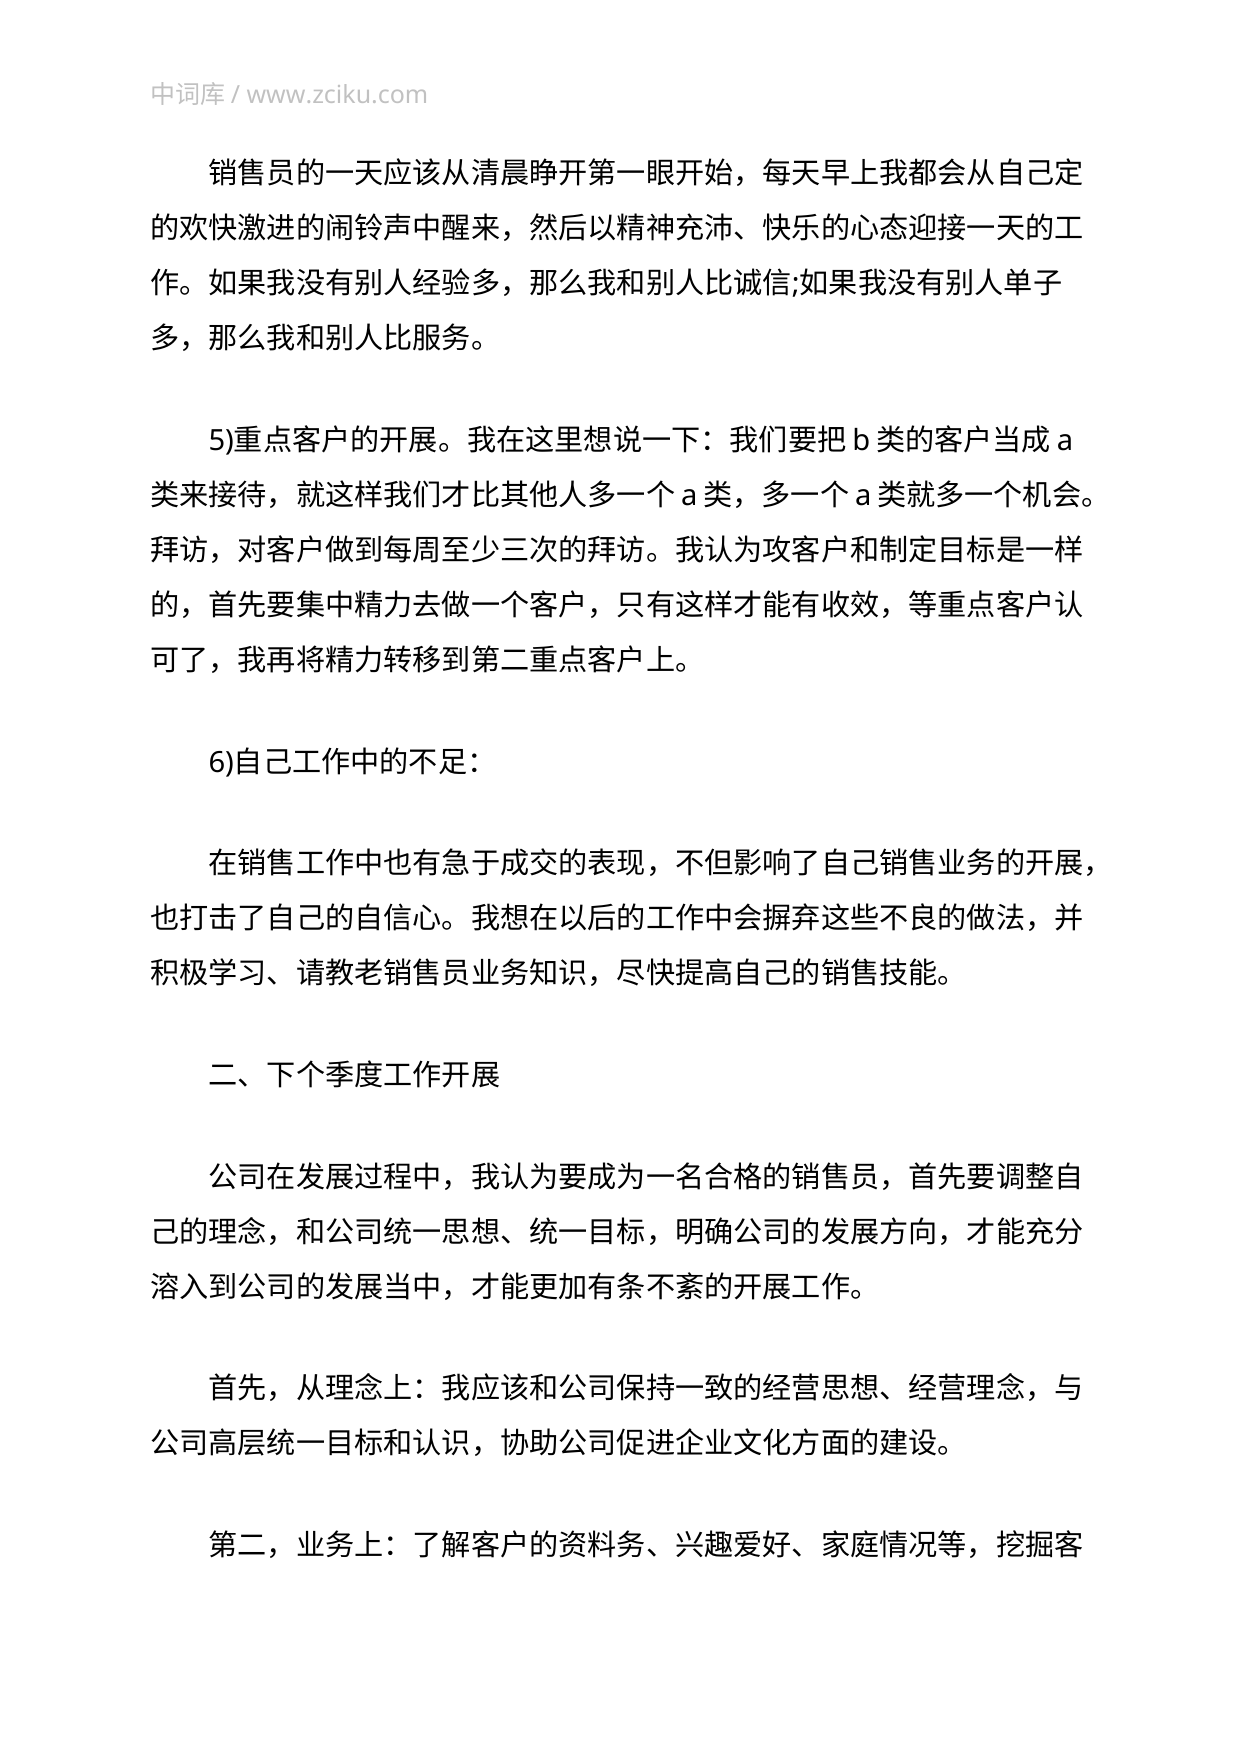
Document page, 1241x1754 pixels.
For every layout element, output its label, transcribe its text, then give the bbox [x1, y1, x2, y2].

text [150, 1522, 1090, 1564]
text 6)自己工作中的不足： [150, 738, 1090, 781]
text 二、下个季度工作开展 [150, 1052, 1090, 1094]
text 公司在发展过程中，我认为要成为一名合格的销售员，首先要调整自己的理念，和公司统一思想、统一目标，明确公司的发展方向，才能充分溶入到公司的发展当中，才能更加有条不紊的开展工作。 [150, 1153, 1090, 1306]
text 在销售工作中也有急于成交的表现，不但影响了自己销售业务的开展，也打击了自己的自信心。我想在以后的工作中会摒弃这些不良的做法，并积极学习、请教老销售员业务知识，尽快提高自己的销售技能。 [150, 840, 1090, 992]
text 5)重点客户的开展。我在这里想说一下：我们要把b类的客户当成a类来接待，就这样我们才比其他人多一个a类，多一个a类就多一个机会。拜访，对客户做到每周至少三次的拜访。我认为攻客户和制定目标是一样的，首先要集中精力去做一个客户，只有这样才能有收效，等重点客户认可了，我再将精力转移到第二重点客户上。 [150, 417, 1090, 679]
text 首先，从理念上：我应该和公司保持一致的经营思想、经营理念，与公司高层统一目标和认识，协助公司促进企业文化方面的建设。 [150, 1365, 1090, 1462]
text 销售员的一天应该从清晨睁开第一眼开始，每天早上我都会从自己定的欢快激进的闹铃声中醒来，然后以精神充沛、快乐的心态迎接一天的工作。如果我没有别人经验多，那么我和别人比诚信;如果我没有别人单子多，那么我和别人比服务。 [150, 150, 1090, 357]
